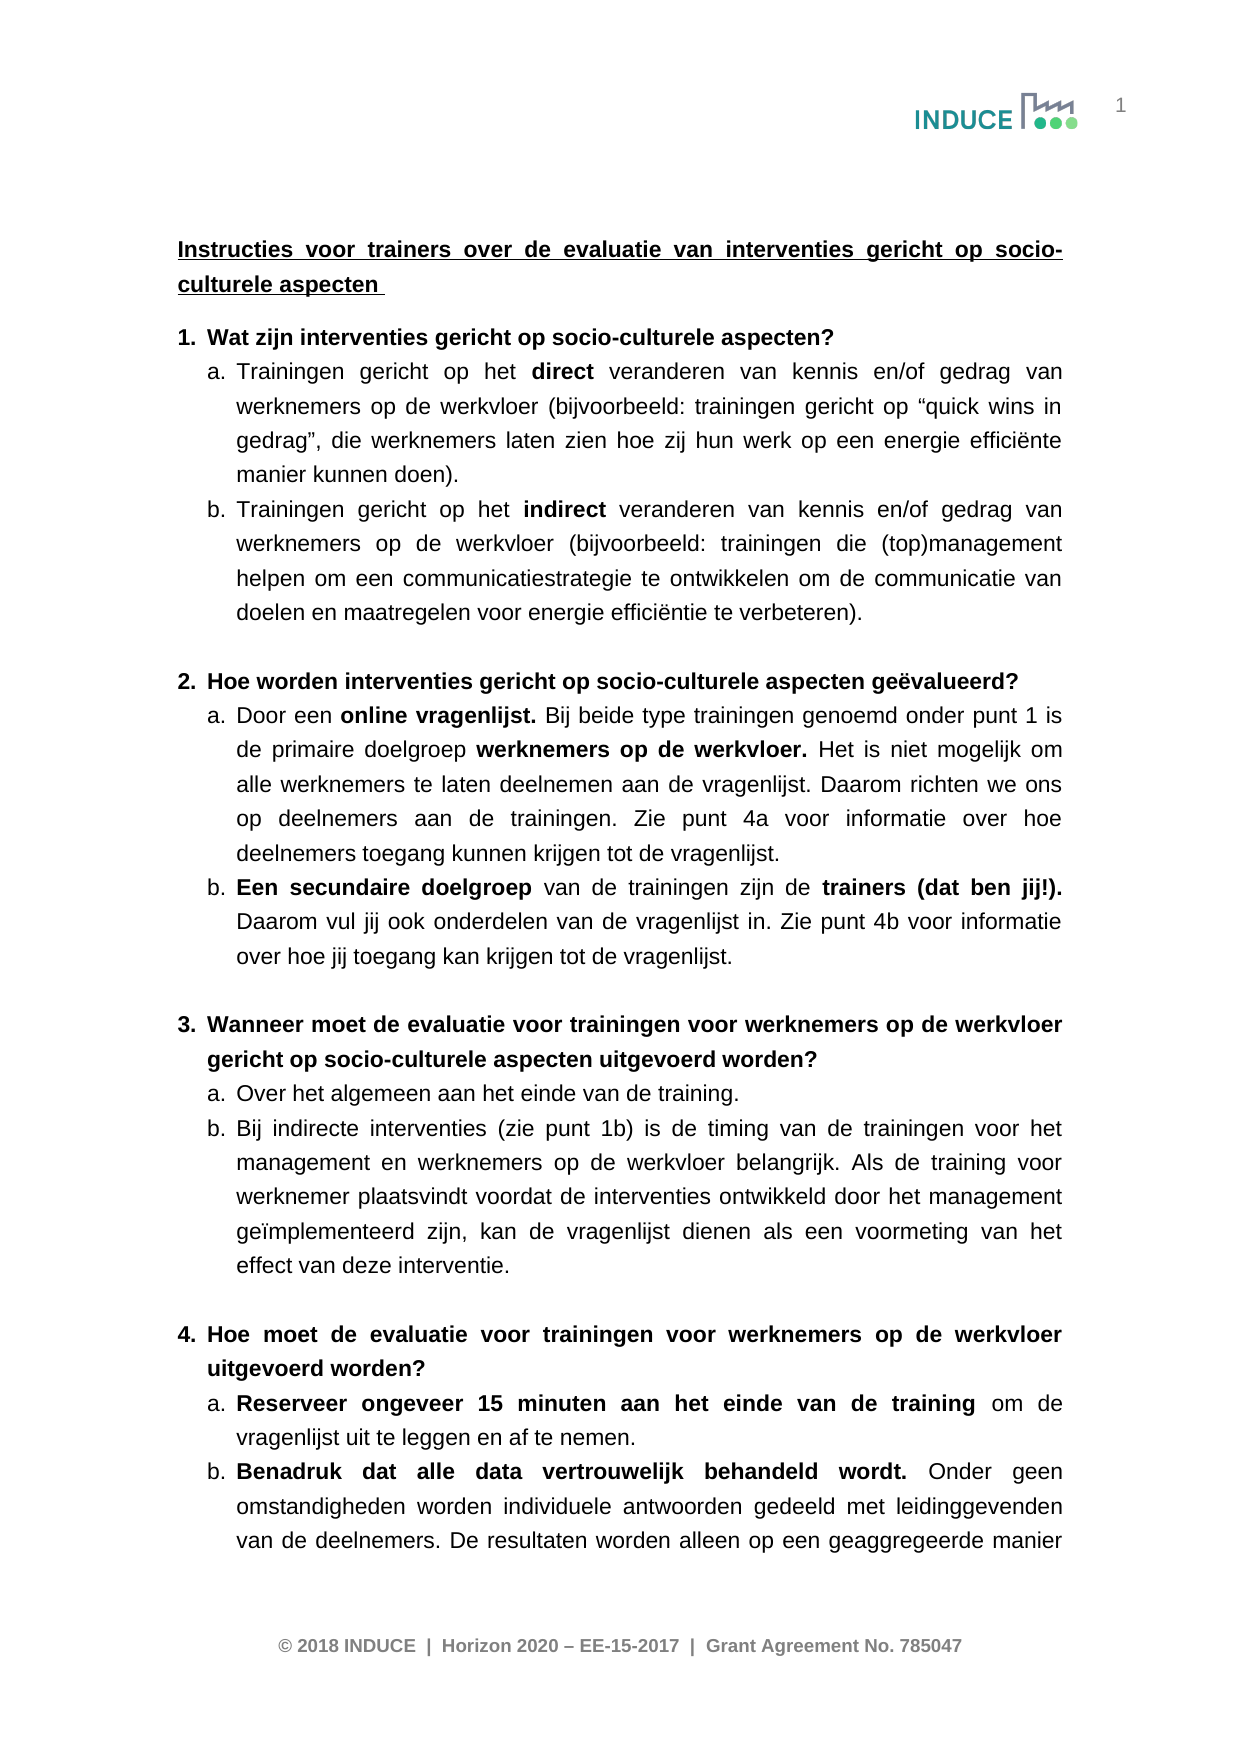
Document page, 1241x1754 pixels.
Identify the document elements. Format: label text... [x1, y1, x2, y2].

list Een secundaire doelgroep van de trainingen zijn de trainers (dat ben jij!). Daarom vul jij ook onderdelen van de vragenlijst in. Zie punt 4b voor informatie over hoe jij toegang kan krijgen tot de vragenlijst. [207, 866, 1063, 969]
list Wat zijn interventies gericht op socio-culturele aspecten? [177, 316, 1063, 350]
list Hoe moet de evaluatie voor trainingen voor werknemers op de werkvloer uitgevoerd worden? [177, 1313, 1063, 1382]
list Trainingen gericht op het direct veranderen van kennis en/of gedrag van werknemers op de werkvloer (bijvoorbeeld: trainingen gericht op “quick wins in gedrag”, die werknemers laten zien hoe zij hun werk op een energie efficiënte manier kunnen doen). [207, 350, 1063, 488]
list Door een online vragenlijst. Bij beide type trainingen genoemd onder punt 1 is de primaire doelgroep werknemers op de werkvloer. Het is niet mogelijk om alle werknemers te laten deelnemen aan de vragenlijst. Daarom richten we ons op deelnemers aan de trainingen. Zie punt 4a voor informatie over hoe deelnemers toegang kunnen krijgen tot de vragenlijst. [207, 694, 1063, 866]
picture [914, 91, 1079, 131]
list Bij indirecte interventies (zie punt 1b) is de timing van de trainingen voor het management en werknemers op de werkvloer belangrijk. Als de training voor werknemer plaatsvindt voordat de interventies ontwikkeld door het management geïmplementeerd zijn, kan de vragenlijst dienen als een voormeting van het effect van deze interventie. [207, 1107, 1063, 1278]
text Instructies voor trainers over de evaluatie van interventies gericht op socio-culturele aspecten [177, 260, 1063, 297]
list Trainingen gericht op het indirect veranderen van kennis en/of gedrag van werknemers op de werkvloer (bijvoorbeeld: trainingen die (top)management helpen om een communicatiestrategie te ontwikkelen om de communicatie van doelen en maatregelen voor energie efficiëntie te verbeteren). [207, 488, 1063, 625]
list Hoe worden interventies gericht op socio-culturele aspecten geëvalueerd? [177, 660, 1063, 694]
list Wanneer moet de evaluatie voor trainingen voor werknemers op de werkvloer gericht op socio-culturele aspecten uitgevoerd worden? [177, 1003, 1063, 1072]
text Instructies voor trainers over de evaluatie van interventies gericht op socio-culturele aspecten [177, 228, 1063, 259]
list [207, 1450, 1063, 1553]
list Over het algemeen aan het einde van de training. [207, 1072, 1063, 1107]
list Reserveer ongeveer 15 minuten aan het einde van de training om de vragenlijst uit te leggen en af te nemen. [207, 1382, 1063, 1450]
